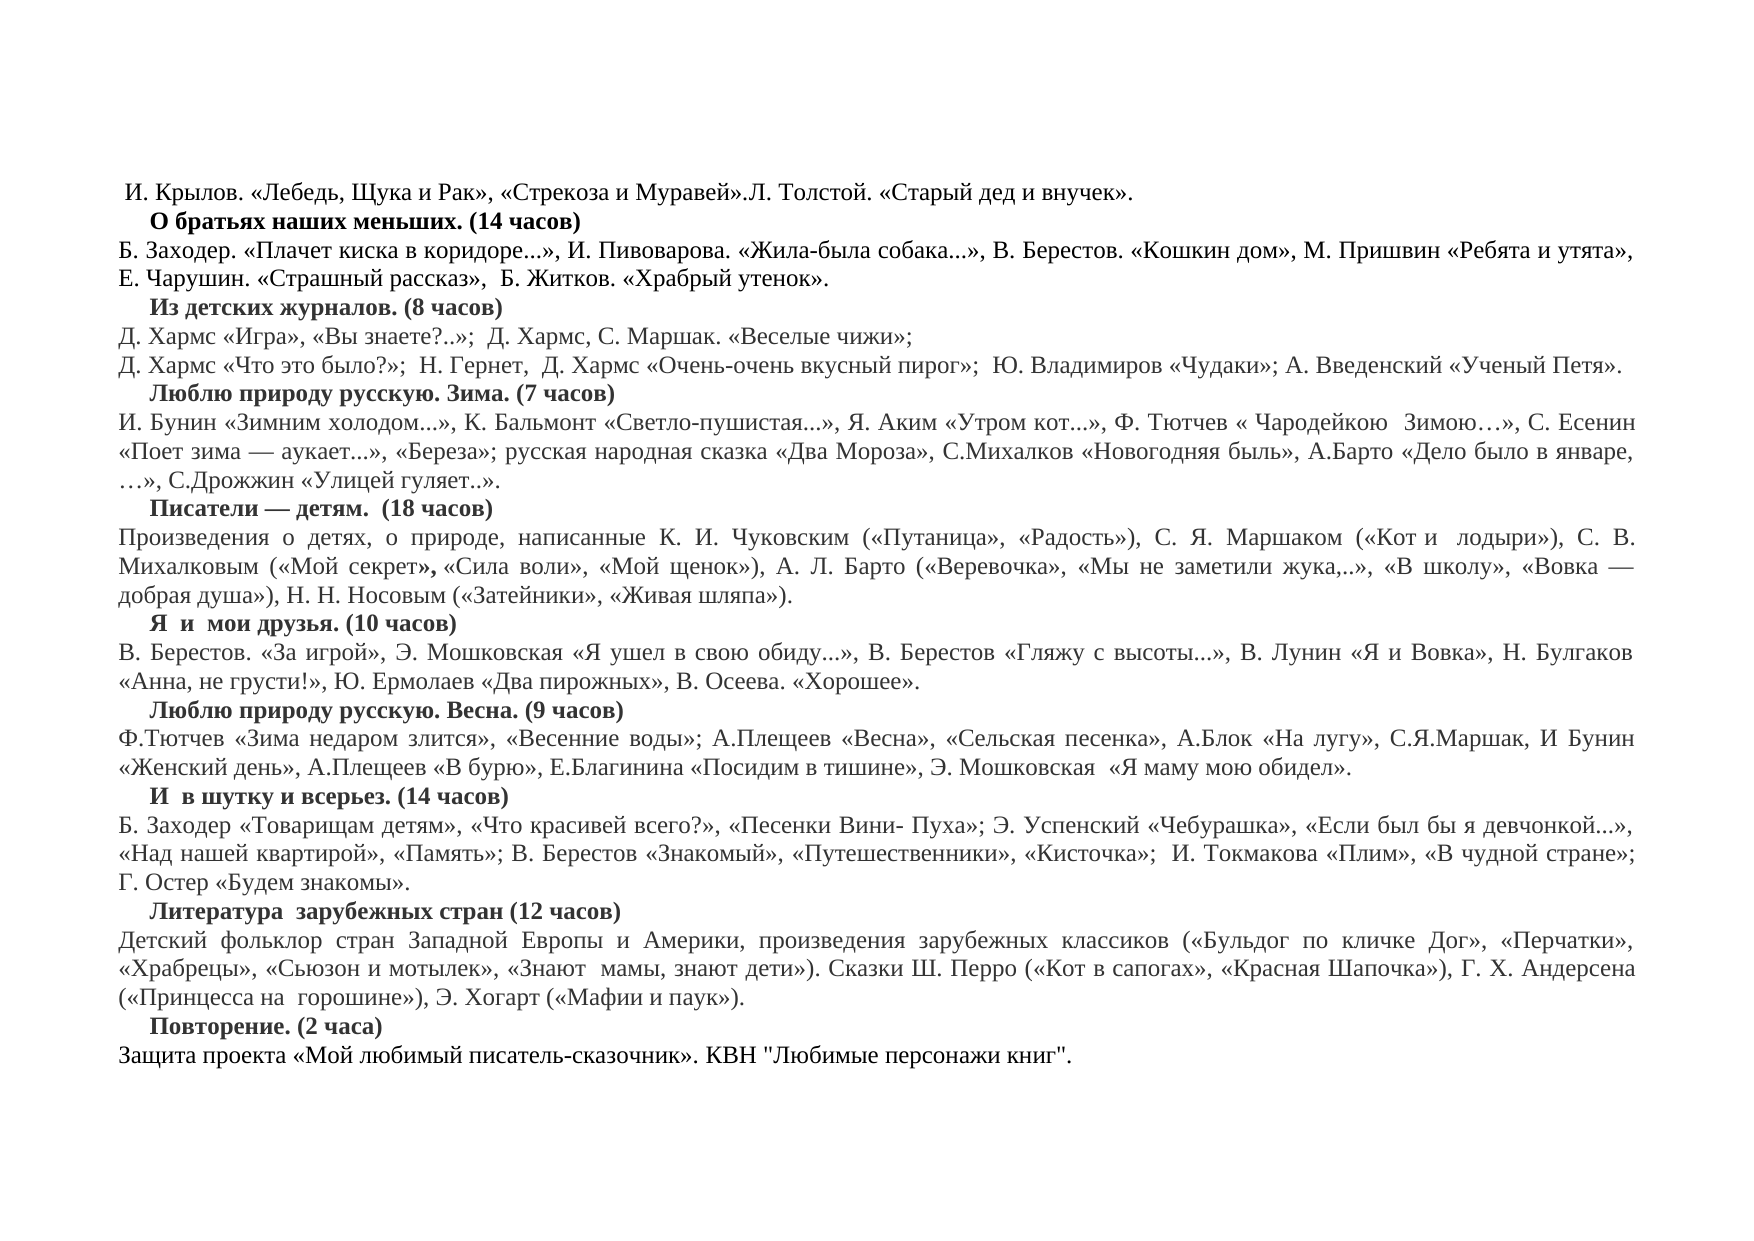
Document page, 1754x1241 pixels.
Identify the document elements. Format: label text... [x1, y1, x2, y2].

text Повторение. (2 часа) [118, 1011, 1636, 1040]
text Из детских журналов. (8 часов) [118, 292, 1636, 321]
text Б. Заходер «Товарищам детям», «Что красивей всего?», «Песенки Вини- Пуха»; Э. Успенский «Чебурашка», «Если был бы я девчонкой...», «Над нашей квартирой», «Память»; В. Берестов «Знакомый», «Путешественники», «Кисточка»; И. Токмакова «Плим», «В чудной стране»; Г. Остер «Будем знакомы». [118, 810, 1636, 896]
text В. Берестов. «За игрой», Э. Мошковская «Я ушел в свою обиду...», В. Берестов «Гляжу с высоты...», В. Лунин «Я и Вовка», Н. Булгаков «Анна, не грусти!», Ю. Ермолаев «Два пирожных», В. Осеева. «Хорошее». [118, 637, 1636, 695]
text Литература зарубежных стран (12 часов) [118, 896, 1636, 925]
text Люблю природу русскую. Весна. (9 часов) [118, 695, 1636, 723]
text Ф.Тютчев «Зима недаром злится», «Весенние воды»; А.Плещеев «Весна», «Сельская песенка», А.Блок «На лугу», С.Я.Маршак, И Бунин «Женский день», А.Плещеев «В бурю», Е.Благинина «Посидим в тишине», Э. Мошковская «Я маму мою обидел». [118, 723, 1636, 781]
text Д. Хармс «Игра», «Вы знаете?..»; Д. Хармс, С. Mapшак. «Веселые чижи»; [118, 321, 1636, 350]
text Защита проекта «Мой любимый писатель-сказочник». КВН "Любимые персонажи книг". [118, 1040, 1636, 1068]
text Произведения о детях, о природе, написанные К. И. Чуковским («Путаница», «Радость»), С. Я. Маршаком («Кот и лодыри»), С. В. Михалковым («Мой секрет», «Сила воли», «Мой щенок»), А. Л. Барто («Веревочка», «Мы не заметили жука,..», «В школу», «Вовка — добрая душа»), Н. Н. Носовым («Затейники», «Живая шляпа»). [118, 522, 1636, 608]
text О братьях наших меньших. (14 часов) [118, 206, 1636, 235]
text Б. Заходер. «Плачет киска в коридоре...», И. Пивоварова. «Жила-была собака...», В. Берестов. «Кошкин дом», М. Пришвин «Ребята и утята», Е. Чарушин. «Страшный рассказ», Б. Житков. «Храбрый утенок». [118, 235, 1636, 292]
text Люблю природу русскую. Зима. (7 часов) [118, 378, 1636, 407]
text И в шутку и всерьез. (14 часов) [118, 781, 1636, 810]
text И. Крылов. «Лебедь, Щука и Рак», «Стрекоза и Муравей».Л. Толстой. «Старый дед и внучек». [118, 177, 1636, 206]
text И. Бунин «Зимним холодом...», К. Бальмонт «Светло-пушистая...», Я. Аким «Утром кот...», Ф. Тютчев « Чародейкою Зимою…», С. Есенин «Поет зима — аукает...», «Береза»; русская народная сказка «Два Мороза», С.Михалков «Новогодняя быль», А.Барто «Дело было в январе,…», С.Дрожжин «Улицей гуляет..». [118, 407, 1636, 493]
text Писатели — детям. (18 часов) [118, 493, 1636, 522]
text Д. Хармс «Что это было?»; Н. Гернет, Д. Хармс «Очень-очень вкусный пирог»; Ю. Владимиров «Чудаки»; А. Введенский «Ученый Петя». [118, 350, 1636, 378]
text Я и мои друзья. (10 часов) [118, 608, 1636, 637]
text Детский фольклор стран Западной Европы и Америки, произведения зарубежных классиков («Бульдог по кличке Дог», «Перчатки», «Храбрецы», «Сьюзон и мотылек», «Знают мамы, знают дети»). Сказки Ш. Перро («Кот в сапогах», «Красная Шапочка»), Г. X. Андерсена («Принцесса на горошине»), Э. Хогарт («Мафии и паук»). [118, 925, 1636, 1011]
